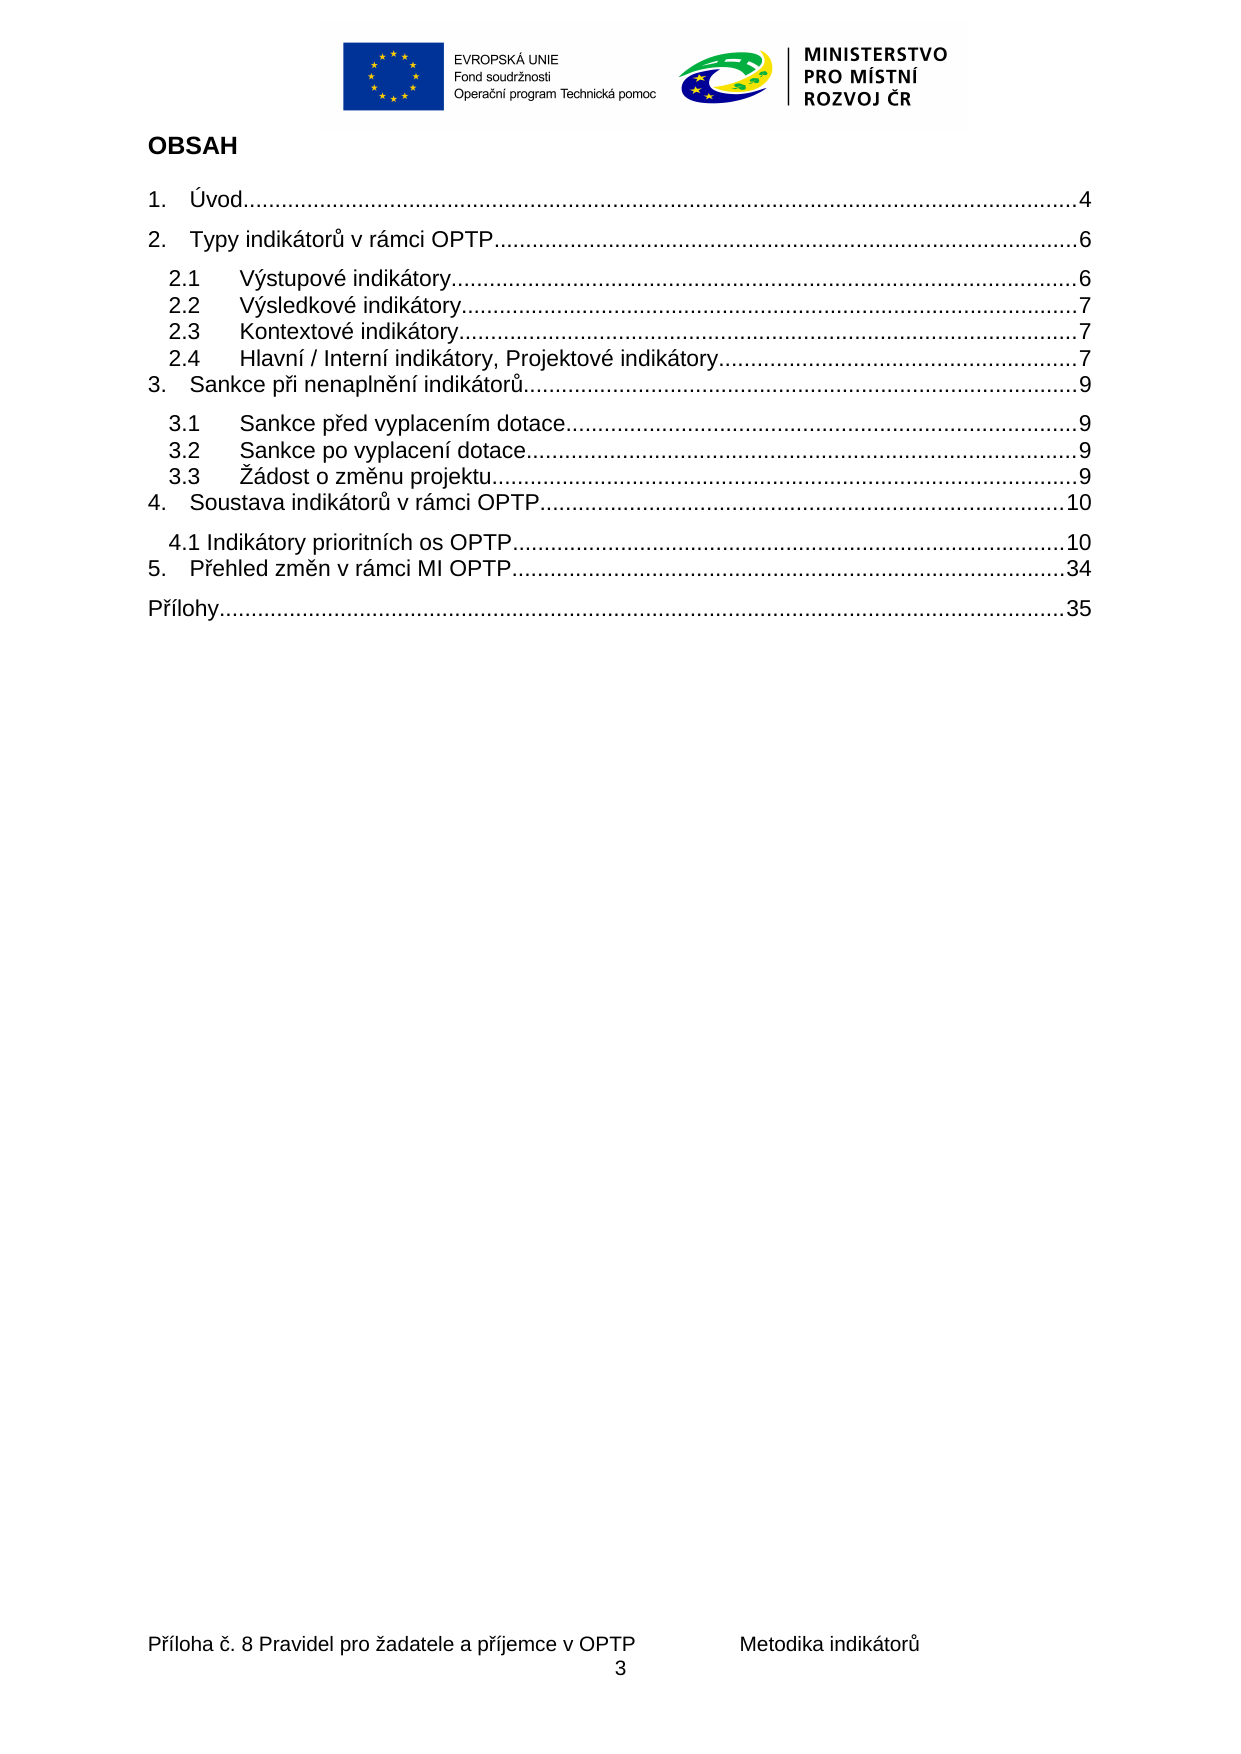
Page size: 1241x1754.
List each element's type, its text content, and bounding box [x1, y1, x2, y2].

text OBSAH [148, 131, 1092, 160]
text 3.3 Žádost o změnu projektu 9 [168, 463, 1092, 489]
text Přílohy 35 [148, 595, 1092, 621]
text 4.1 Indikátory prioritních os OPTP 10 [168, 529, 1092, 555]
text 2.2 Výsledkové indikátory 7 [168, 292, 1092, 318]
text 2.3 Kontextové indikátory 7 [168, 318, 1092, 344]
text 2. Typy indikátorů v rámci OPTP 6 [148, 226, 1092, 252]
text 3. Sankce při nenaplnění indikátorů 9 [148, 371, 1092, 397]
picture [321, 21, 969, 131]
text 2.4 Hlavní / Interní indikátory, Projektové indikátory 7 [168, 344, 1092, 371]
text 3.1 Sankce před vyplacením dotace 9 [168, 410, 1092, 437]
text 3.2 Sankce po vyplacení dotace 9 [168, 437, 1092, 463]
text 2.1 Výstupové indikátory 6 [168, 265, 1092, 292]
text 5. Přehled změn v rámci MI OPTP 34 [148, 555, 1092, 582]
text 1. Úvod 4 [148, 186, 1092, 213]
text 4. Soustava indikátorů v rámci OPTP 10 [148, 489, 1092, 516]
